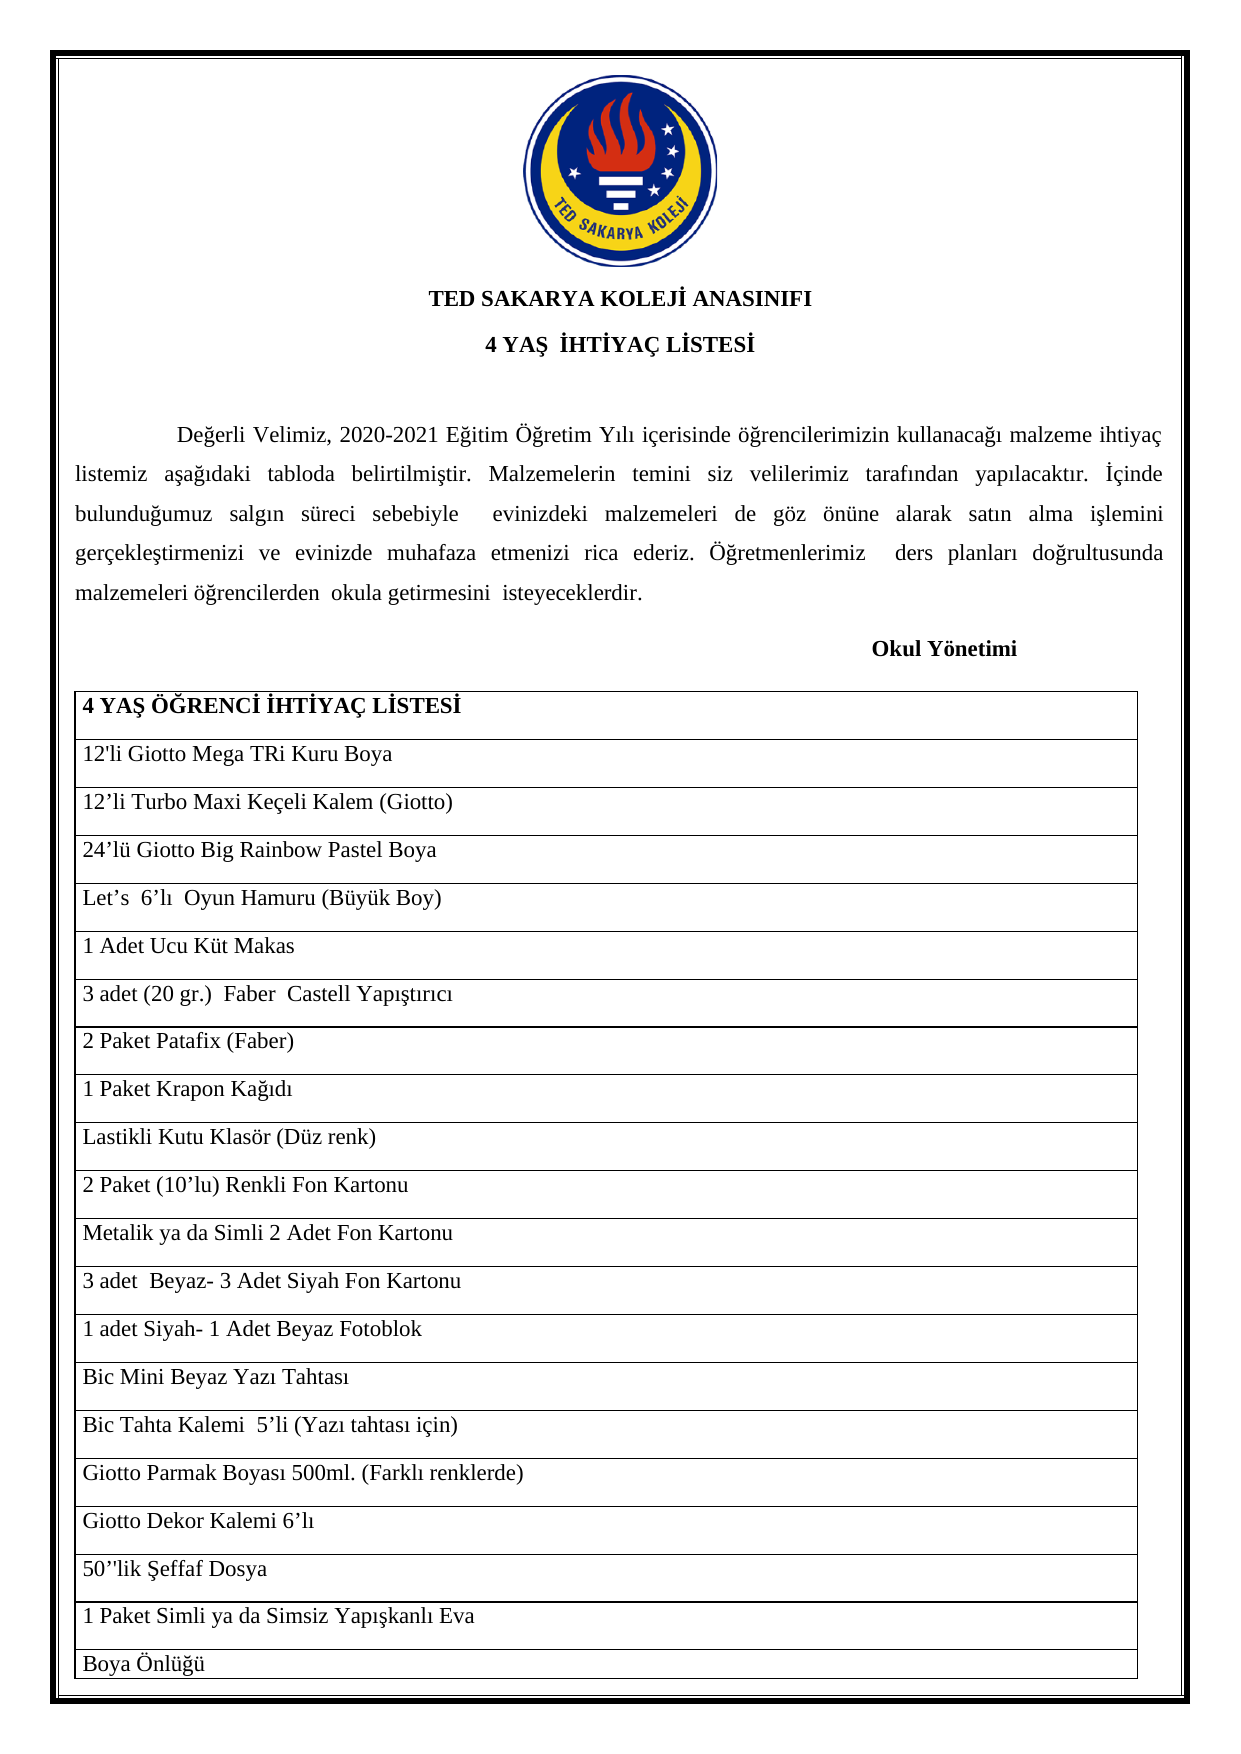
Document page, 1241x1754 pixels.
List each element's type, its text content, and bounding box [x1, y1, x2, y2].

table_cell 2 Paket (10’lu) Renkli Fon Kartonu [76, 1171, 1137, 1218]
table_cell Metalik ya da Simli 2 Adet Fon Kartonu [76, 1219, 1137, 1266]
picture [523, 75, 718, 267]
text 4 YAŞ İHTİYAÇ LİSTESİ [75, 331, 1165, 357]
table_cell Giotto Dekor Kalemi 6’lı [76, 1507, 1137, 1553]
table_cell 3 adet (20 gr.) Faber Castell Yapıştırıcı [76, 980, 1137, 1026]
table_cell 24’lü Giotto Big Rainbow Pastel Boya [76, 836, 1137, 883]
table_cell Lastikli Kutu Klasör (Düz renk) [76, 1123, 1137, 1170]
table_cell Boya Önlüğü [76, 1650, 1137, 1678]
text Değerli Velimiz, 2020-2021 Eğitim Öğretim Yılı içerisinde öğrencilerimizin kullanacağı malzeme ihtiyaç listemiz aşağıdaki tabloda belirtilmiştir. Malzemelerin temini siz velilerimiz tarafından yapılacaktır. İçinde bulunduğumuz salgın süreci sebebiyle evinizdeki malzemeleri de göz önüne alarak satın alma işlemini gerçekleştirmenizi ve evinizde muhafaza etmenizi rica ederiz. Öğretmenlerimiz ders planları doğrultusunda malzemeleri öğrencilerden okula getirmesini isteyeceklerdir. [75, 421, 1165, 605]
table_cell 3 adet Beyaz- 3 Adet Siyah Fon Kartonu [76, 1267, 1137, 1314]
table_cell Bic Tahta Kalemi 5’li (Yazı tahtası için) [76, 1411, 1137, 1458]
table_cell 1 Adet Ucu Küt Makas [76, 932, 1137, 978]
table_cell Bic Mini Beyaz Yazı Tahtası [76, 1363, 1137, 1410]
table_cell 1 adet Siyah- 1 Adet Beyaz Fotoblok [76, 1315, 1137, 1362]
table_cell 50’'lik Şeffaf Dosya [76, 1555, 1137, 1601]
table_cell 12’li Turbo Maxi Keçeli Kalem (Giotto) [76, 788, 1137, 835]
text TED SAKARYA KOLEJİ ANASINIFI [75, 286, 1165, 312]
table_header 4 YAŞ ÖĞRENCİ İHTİYAÇ LİSTESİ [76, 692, 1137, 739]
text Okul Yönetimi [75, 635, 1165, 661]
table_cell Let’s 6’lı Oyun Hamuru (Büyük Boy) [76, 884, 1137, 931]
table_cell Giotto Parmak Boyası 500ml. (Farklı renklerde) [76, 1459, 1137, 1506]
table_cell 12'li Giotto Mega TRi Kuru Boya [76, 740, 1137, 787]
table_cell 1 Paket Simli ya da Simsiz Yapışkanlı Eva [76, 1603, 1137, 1649]
table_cell 2 Paket Patafix (Faber) [76, 1028, 1137, 1074]
table_cell 1 Paket Krapon Kağıdı [76, 1075, 1137, 1122]
